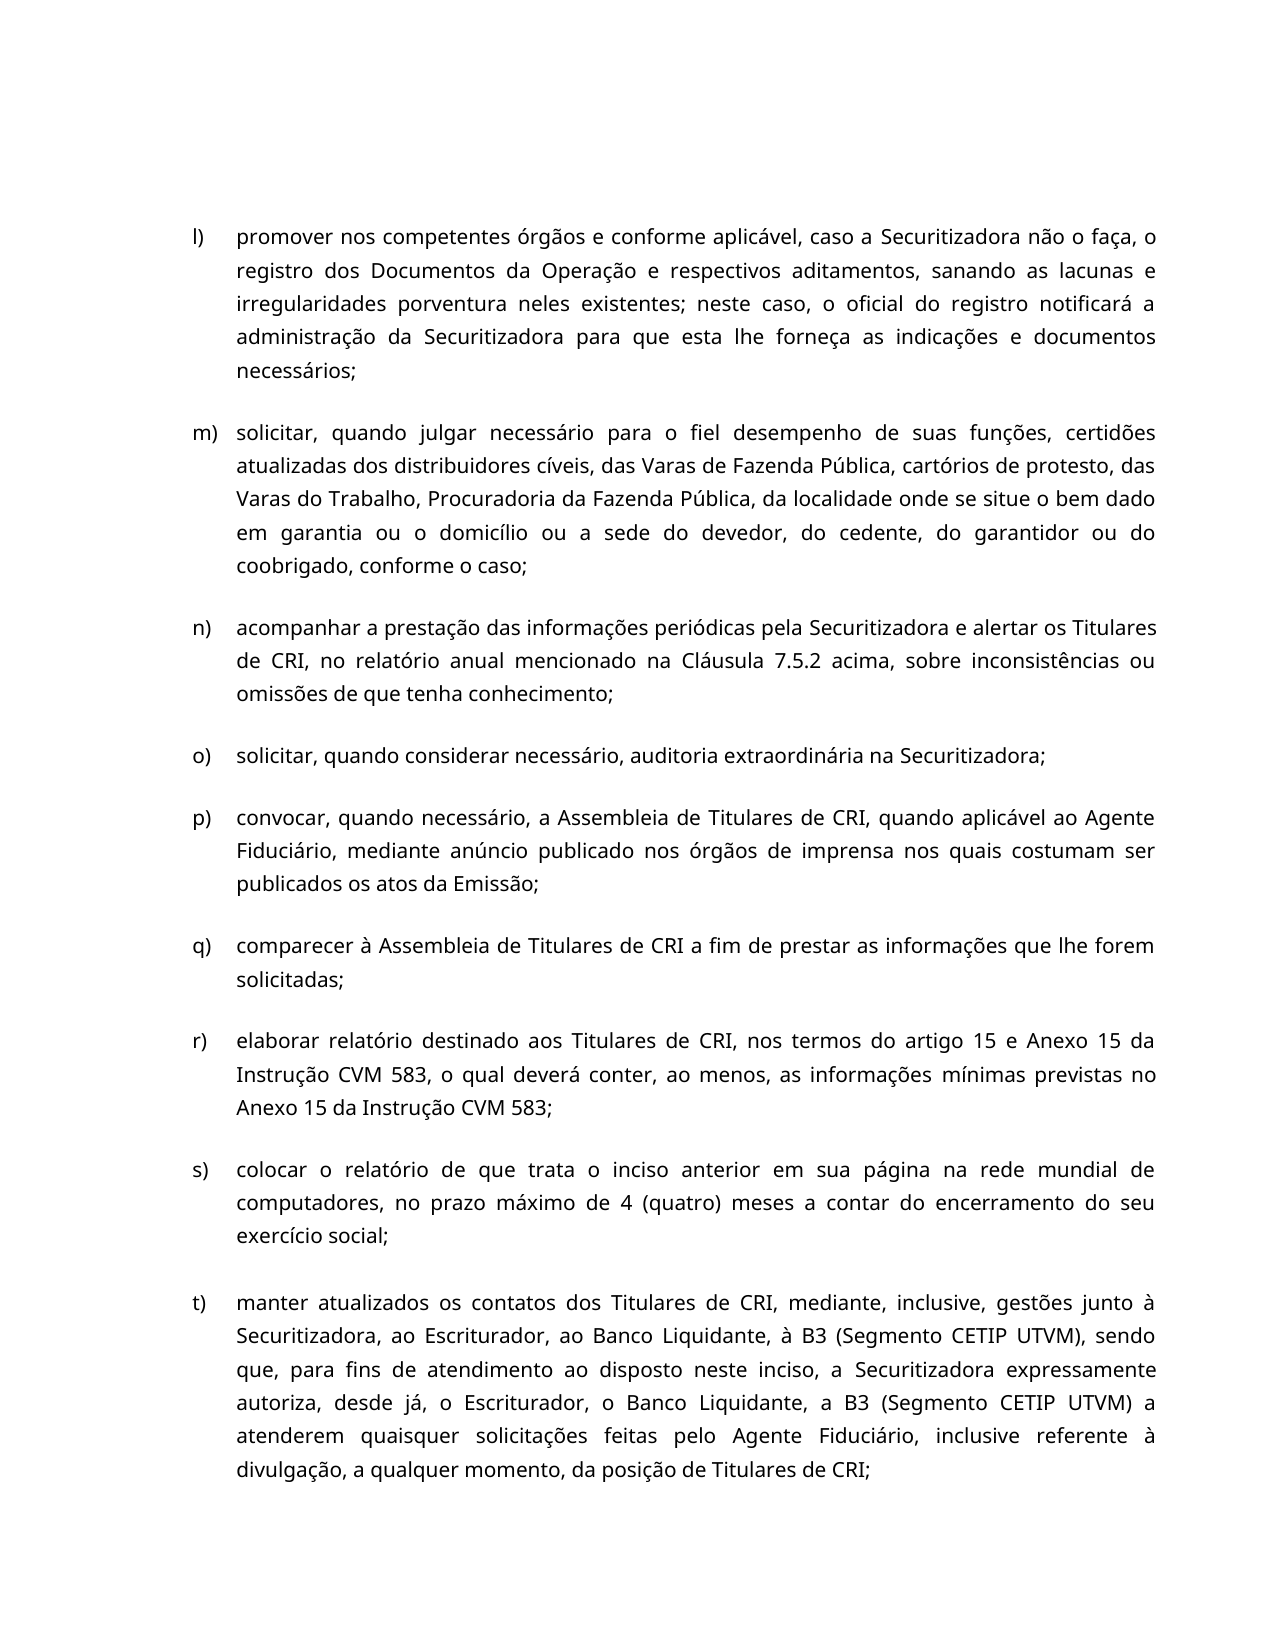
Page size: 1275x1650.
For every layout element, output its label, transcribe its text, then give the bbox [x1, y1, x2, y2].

list elaborar relatório destinado aos Titulares de CRI, nos termos do artigo 15 e Anexo 15 da Instrução CVM 583, o qual deverá conter, ao menos, as informações mínimas previstas no Anexo 15 da Instrução CVM 583; [192, 1022, 1157, 1122]
list convocar, quando necessário, a Assembleia de Titulares de CRI, quando aplicável ao Agente Fiduciário, mediante anúncio publicado nos órgãos de imprensa nos quais costumam ser publicados os atos da Emissão; [192, 798, 1157, 898]
list solicitar, quando considerar necessário, auditoria extraordinária na Securitizadora; [192, 737, 1157, 770]
list solicitar, quando julgar necessário para o fiel desempenho de suas funções, certidões atualizadas dos distribuidores cíveis, das Varas de Fazenda Pública, cartórios de protesto, das Varas do Trabalho, Procuradoria da Fazenda Pública, da localidade onde se situe o bem dado em garantia ou o domicílio ou a sede do devedor, do cedente, do garantidor ou do coobrigado, conforme o caso; [192, 413, 1157, 580]
list promover nos competentes órgãos e conforme aplicável, caso a Securitizadora não o faça, o registro dos Documentos da Operação e respectivos aditamentos, sanando as lacunas e irregularidades porventura neles existentes; neste caso, o oficial do registro notificará a administração da Securitizadora para que esta lhe forneça as indicações e documentos necessários; [192, 218, 1157, 385]
list comparecer à Assembleia de Titulares de CRI a fim de prestar as informações que lhe forem solicitadas; [192, 927, 1157, 994]
list acompanhar a prestação das informações periódicas pela Securitizadora e alertar os Titulares de CRI, no relatório anual mencionado na Cláusula 7.5.2 acima, sobre inconsistências ou omissões de que tenha conhecimento; [192, 608, 1157, 708]
list colocar o relatório de que trata o inciso anterior em sua página na rede mundial de computadores, no prazo máximo de 4 (quatro) meses a contar do encerramento do seu exercício social; [192, 1151, 1157, 1251]
list manter atualizados os contatos dos Titulares de CRI, mediante, inclusive, gestões junto à Securitizadora, ao Escriturador, ao Banco Liquidante, à B3 (Segmento CETIP UTVM), sendo que, para fins de atendimento ao disposto neste inciso, a Securitizadora expressamente autoriza, desde já, o Escriturador, o Banco Liquidante, a B3 (Segmento CETIP UTVM) a atenderem quaisquer solicitações feitas pelo Agente Fiduciário, inclusive referente à divulgação, a qualquer momento, da posição de Titulares de CRI; [192, 1284, 1157, 1484]
